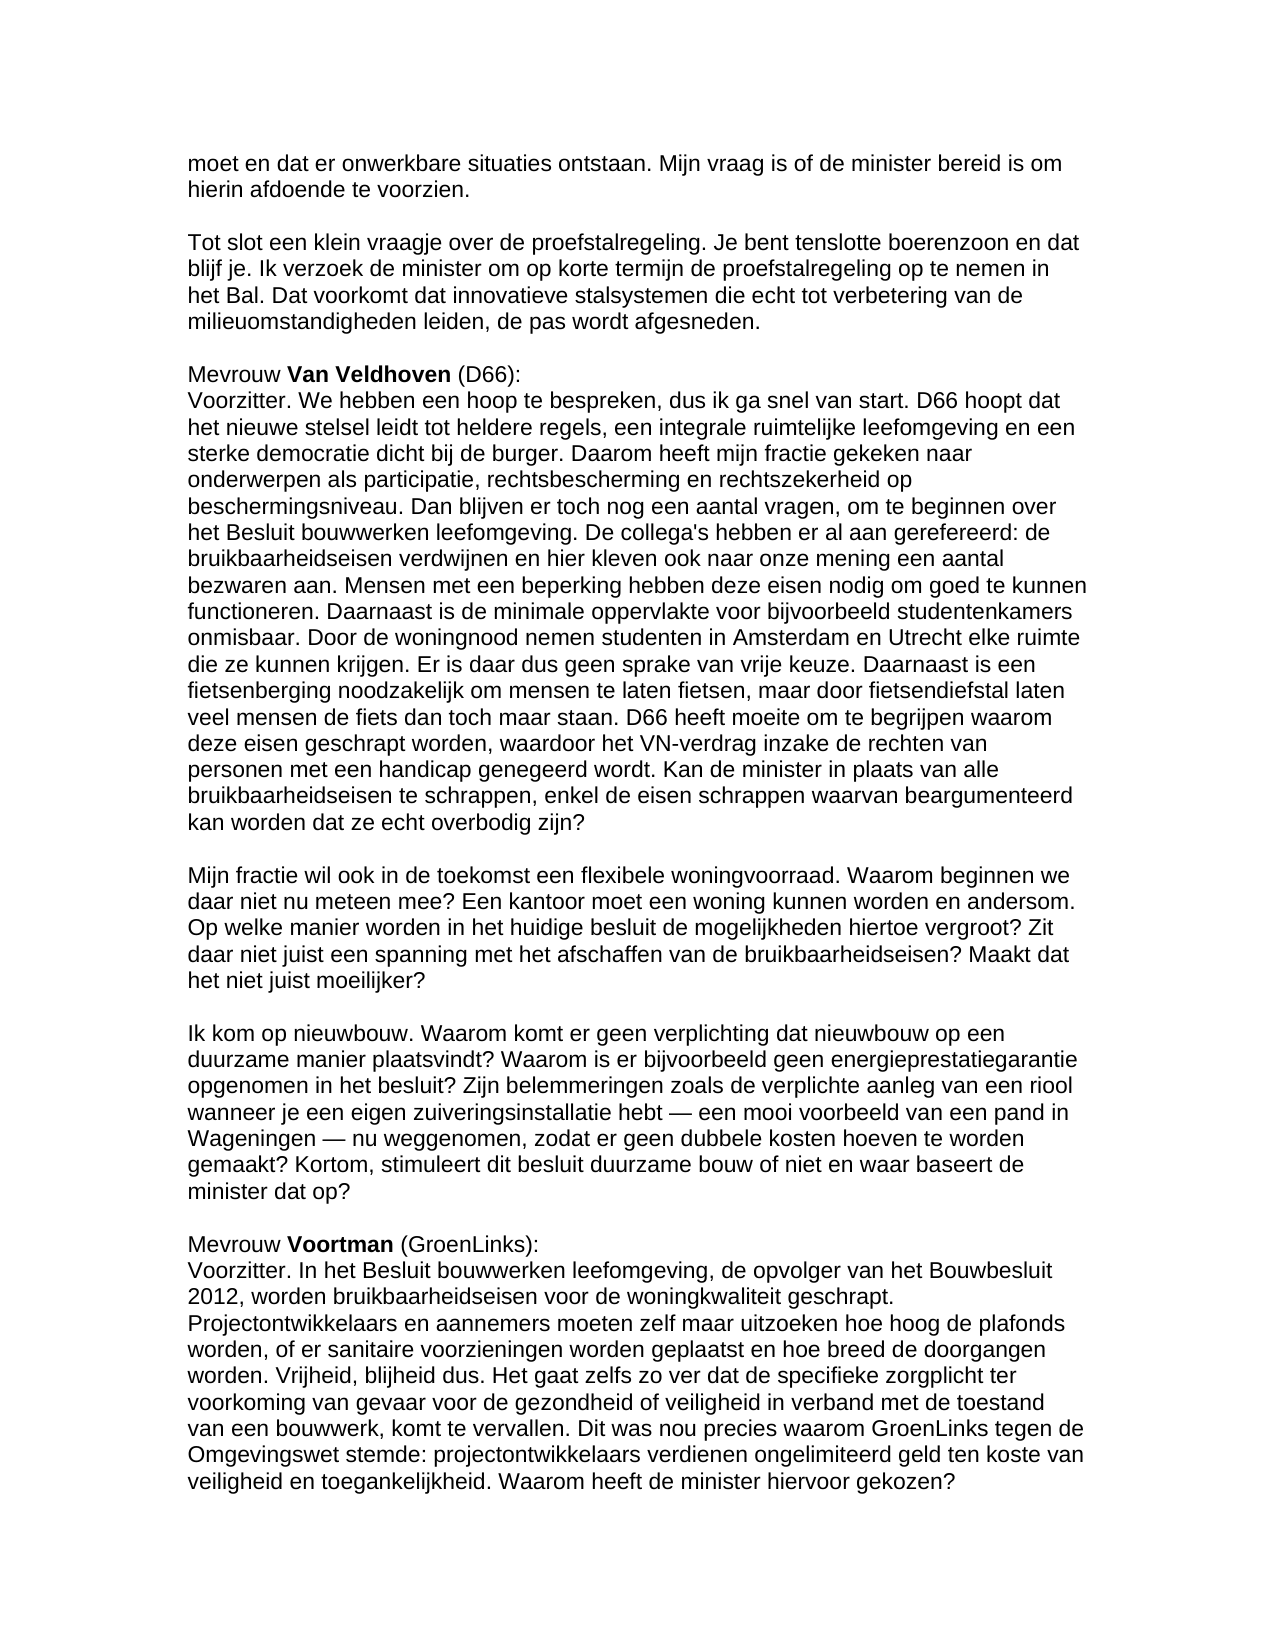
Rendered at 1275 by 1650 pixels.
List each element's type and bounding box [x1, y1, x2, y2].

text [187, 150, 1087, 1494]
